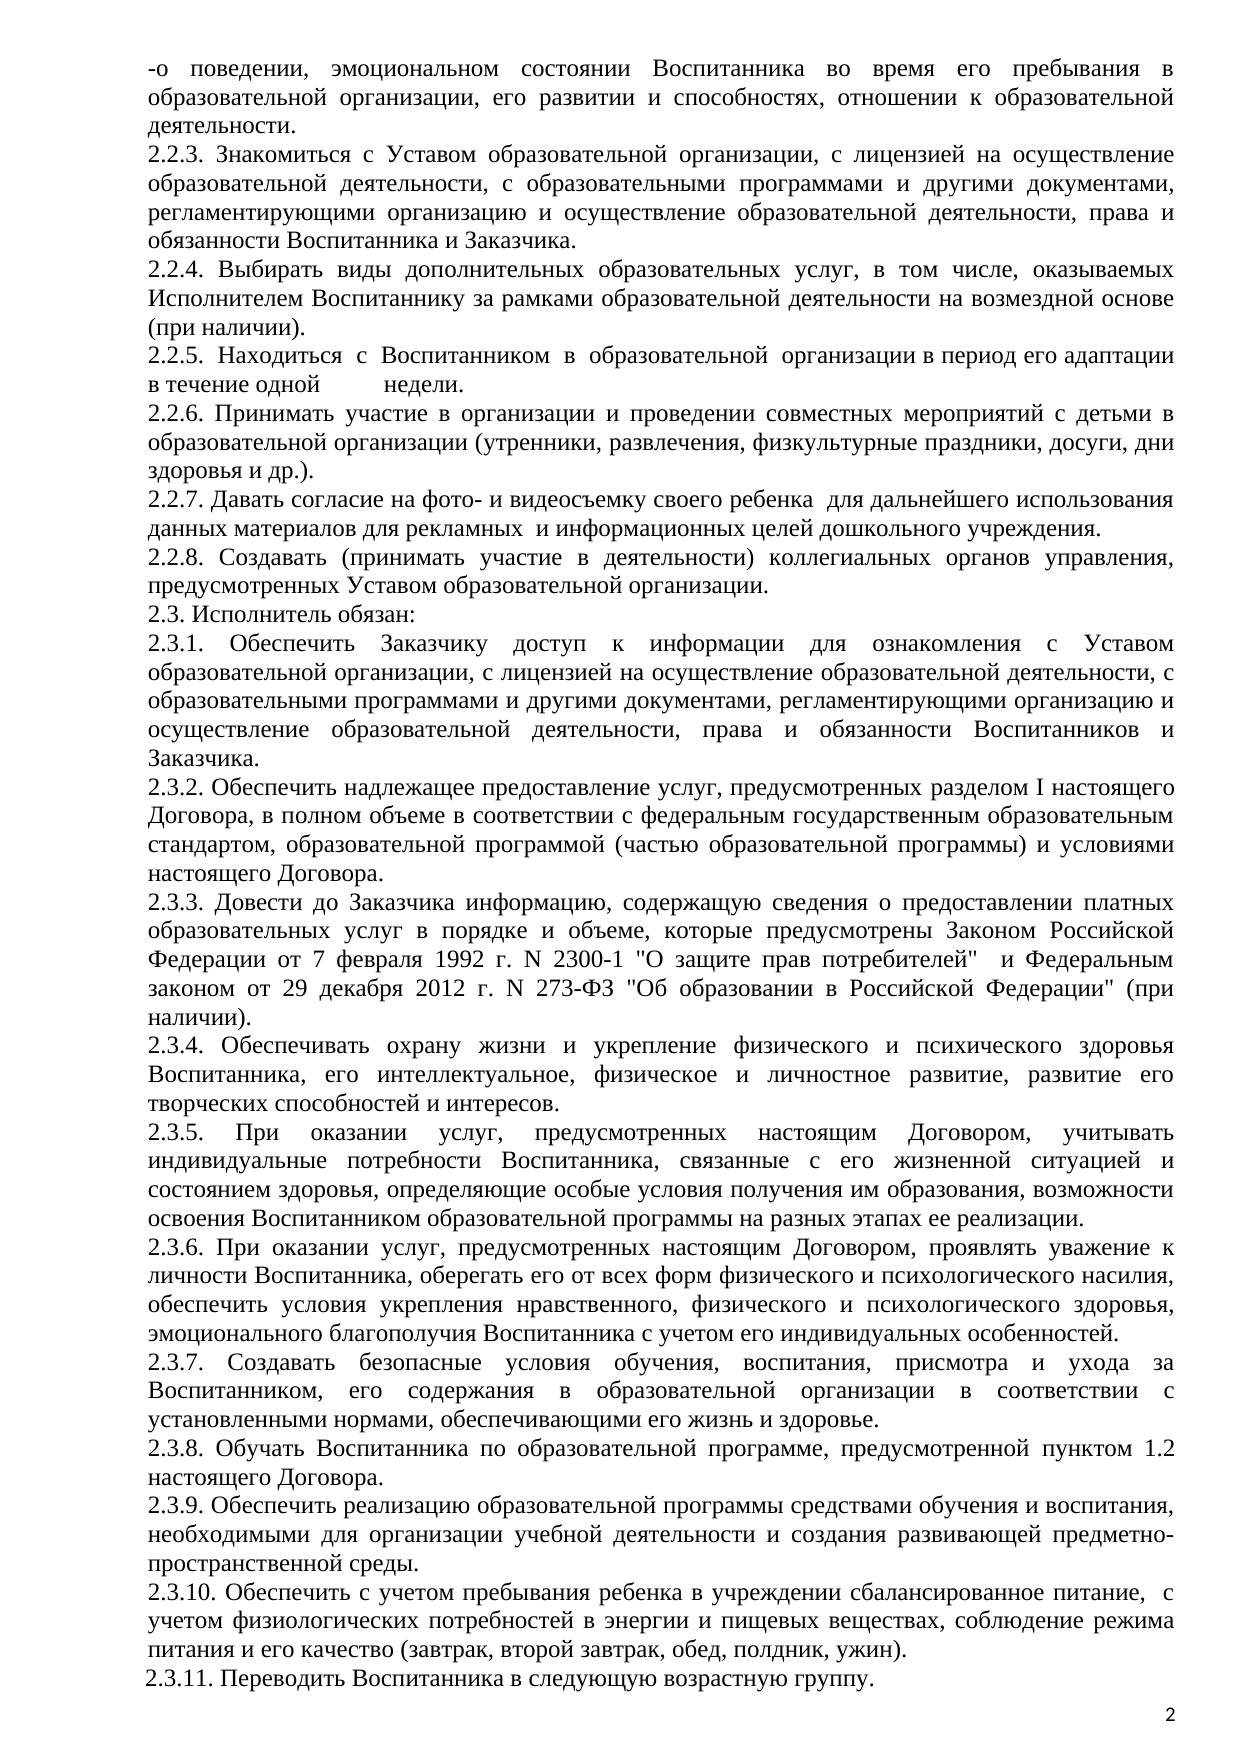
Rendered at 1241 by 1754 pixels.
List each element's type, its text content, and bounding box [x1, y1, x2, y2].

text 2.2.8. Создавать (принимать участие в деятельности) коллегиальных органов управления, предусмотренных Уставом образовательной организации. [148, 542, 1175, 599]
text 2.3.4. Обеспечивать охрану жизни и укрепление физического и психического здоровья Воспитанника, его интеллектуальное, физическое и личностное развитие, развитие его творческих способностей и интересов. [148, 1031, 1175, 1117]
text 2.3.9. Обеспечить реализацию образовательной программы средствами обучения и воспитания, необходимыми для организации учебной деятельности и создания развивающей предметно-пространственной среды. [148, 1491, 1175, 1577]
text 2.2.6. Принимать участие в организации и проведении совместных мероприятий с детьми в образовательной организации (утренники, развлечения, физкультурные праздники, досуги, дни здоровья и др.). [148, 398, 1175, 484]
text 2.2.3. Знакомиться с Уставом образовательной организации, с лицензией на осуществление образовательной деятельности, с образовательными программами и другими документами, регламентирующими организацию и осуществление образовательной деятельности, права и обязанности Воспитанника и Заказчика. [148, 139, 1175, 254]
text 2.3.11. Переводить Воспитанника в следующую возрастную группу. [89, 1663, 1175, 1692]
text 2.2.7. Давать согласие на фото- и видеосъемку своего ребенка для дальнейшего использования данных материалов для рекламных и информационных целей дошкольного учреждения. [148, 484, 1175, 542]
text 2.3.6. При оказании услуг, предусмотренных настоящим Договором, проявлять уважение к личности Воспитанника, оберегать его от всех форм физического и психологического насилия, обеспечить условия укрепления нравственного, физического и психологического здоровья, эмоционального благополучия Воспитанника с учетом его индивидуальных особенностей. [148, 1232, 1175, 1347]
text -о поведении, эмоциональном состоянии Воспитанника во время его пребывания в образовательной организации, его развитии и способностях, отношении к образовательной деятельности. [148, 53, 1175, 139]
text 2.2.4. Выбирать виды дополнительных образовательных услуг, в том числе, оказываемых Исполнителем Воспитаннику за рамками образовательной деятельности на возмездной основе (при наличии). [148, 254, 1175, 341]
text 2.3.8. Обучать Воспитанника по образовательной программе, предусмотренной пунктом 1.2 настоящего Договора. [148, 1433, 1175, 1491]
text 2.3.2. Обеспечить надлежащее предоставление услуг, предусмотренных разделом I настоящего Договора, в полном объеме в соответствии с федеральным государственным образовательным стандартом, образовательной программой (частью образовательной программы) и условиями настоящего Договора. [148, 772, 1175, 887]
text 2.2.5. Находиться с Воспитанником в образовательной организации в период его адаптации в течение одной недели. [148, 341, 1175, 398]
text 2.3.7. Создавать безопасные условия обучения, воспитания, присмотра и ухода за Воспитанником, его содержания в образовательной организации в соответствии с установленными нормами, обеспечивающими его жизнь и здоровье. [148, 1347, 1175, 1433]
text 2.3.3. Довести до Заказчика информацию, содержащую сведения о предоставлении платных образовательных услуг в порядке и объеме, которые предусмотрены Законом Российской Федерации от 7 февраля 1992 г. N 2300-1 "О защите прав потребителей" и Федеральным законом от 29 декабря 2012 г. N 273-ФЗ "Об образовании в Российской Федерации" (при наличии). [148, 887, 1175, 1031]
text 2.3.1. Обеспечить Заказчику доступ к информации для ознакомления с Уставом образовательной организации, с лицензией на осуществление образовательной деятельности, с образовательными программами и другими документами, регламентирующими организацию и осуществление образовательной деятельности, права и обязанности Воспитанников и Заказчика. [148, 628, 1175, 772]
text 2.3.5. При оказании услуг, предусмотренных настоящим Договором, учитывать индивидуальные потребности Воспитанника, связанные с его жизненной ситуацией и состоянием здоровья, определяющие особые условия получения им образования, возможности освоения Воспитанником образовательной программы на разных этапах ее реализации. [148, 1117, 1175, 1232]
text 2.3. Исполнитель обязан: [148, 599, 1175, 628]
text 2.3.10. Обеспечить с учетом пребывания ребенка в учреждении сбалансированное питание, с учетом физиологических потребностей в энергии и пищевых веществах, соблюдение режима питания и его качество (завтрак, второй завтрак, обед, полдник, ужин). [148, 1577, 1175, 1663]
